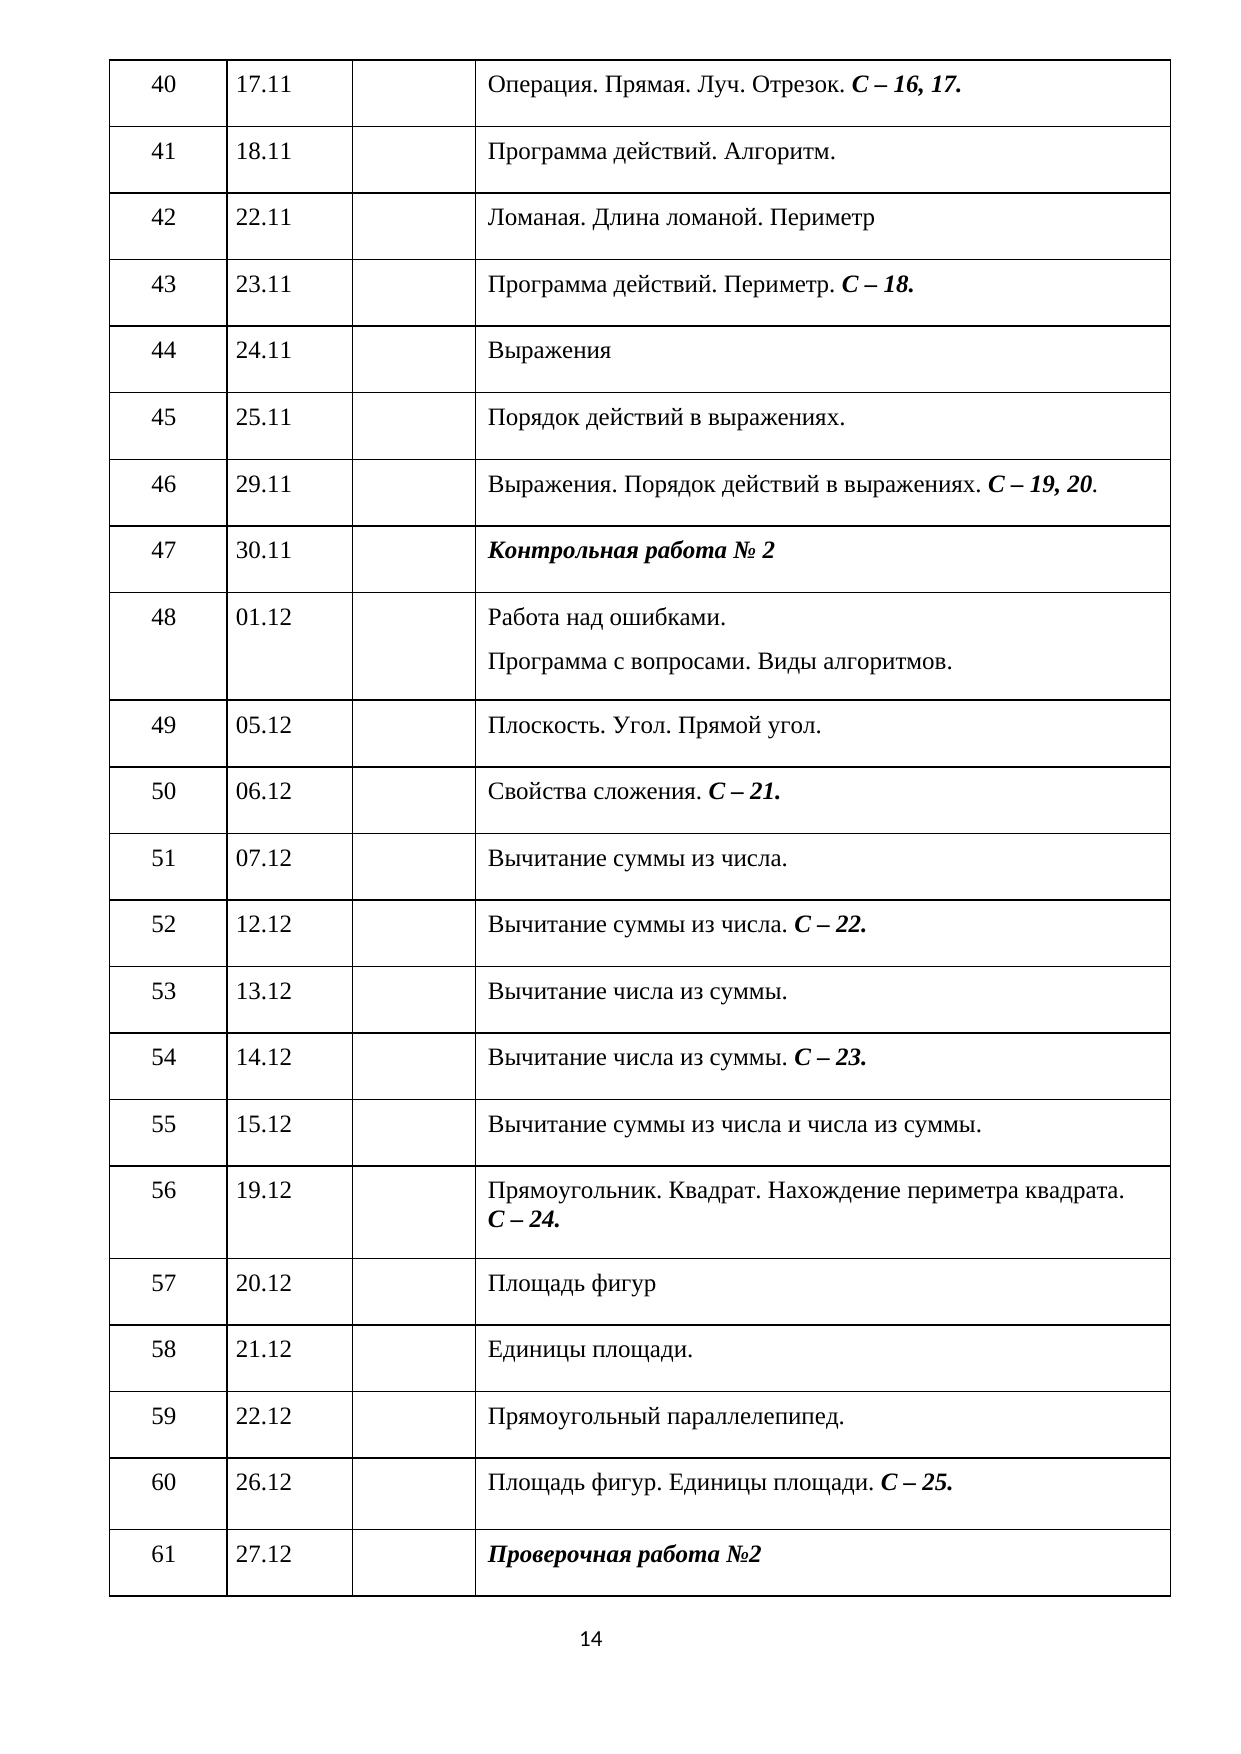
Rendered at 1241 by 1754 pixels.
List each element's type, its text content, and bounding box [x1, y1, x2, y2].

table_cell 13.12 [228, 967, 352, 1032]
table_cell [353, 768, 475, 832]
table_cell 15.12 [228, 1100, 352, 1165]
table_cell 12.12 [228, 901, 352, 966]
table_cell [353, 901, 475, 966]
table_cell 20.12 [228, 1259, 352, 1324]
table_cell 23.11 [228, 260, 352, 325]
table_cell [353, 1100, 475, 1165]
table_cell 22.11 [228, 194, 352, 259]
table_cell Прямоугольник. Квадрат. Нахождение периметра квадрата. С – 24. [476, 1167, 1170, 1257]
table_cell Единицы площади. [476, 1326, 1170, 1391]
table_cell 19.12 [228, 1167, 352, 1257]
table_cell 43 [110, 260, 226, 325]
table_cell 49 [110, 701, 226, 766]
table_cell Свойства сложения. С – 21. [476, 768, 1170, 832]
table_cell Вычитание суммы из числа и числа из суммы. [476, 1100, 1170, 1165]
table_cell 51 [110, 834, 226, 899]
table_cell 50 [110, 768, 226, 832]
table_cell [353, 327, 475, 392]
table_cell 53 [110, 967, 226, 1032]
table_cell Работа над ошибками. Программа с вопросами. Виды алгоритмов. [476, 593, 1170, 699]
table_cell 59 [110, 1392, 226, 1457]
table_cell 21.12 [228, 1326, 352, 1391]
table_cell [353, 1530, 475, 1595]
table_cell [353, 127, 475, 192]
table_cell Выражения. Порядок действий в выражениях. С – 19, 20. [476, 460, 1170, 525]
table_cell Вычитание суммы из числа. [476, 834, 1170, 899]
table_cell 56 [110, 1167, 226, 1257]
table_cell 07.12 [228, 834, 352, 899]
table_cell Проверочная работа №2 [476, 1530, 1170, 1595]
table_cell [353, 701, 475, 766]
table_cell [353, 393, 475, 458]
table_cell Операция. Прямая. Луч. Отрезок. С – 16, 17. [476, 61, 1170, 126]
table_cell 42 [110, 194, 226, 259]
table_cell 24.11 [228, 327, 352, 392]
table_cell [353, 1167, 475, 1257]
table_cell [353, 1259, 475, 1324]
table_cell [353, 967, 475, 1032]
table_cell 41 [110, 127, 226, 192]
table_cell 44 [110, 327, 226, 392]
table_cell 06.12 [228, 768, 352, 832]
table_cell 26.12 [228, 1459, 352, 1529]
table_cell 25.11 [228, 393, 352, 458]
table_cell [353, 1326, 475, 1391]
table_cell Площадь фигур [476, 1259, 1170, 1324]
table_cell 30.11 [228, 527, 352, 592]
table_cell 05.12 [228, 701, 352, 766]
table_cell Плоскость. Угол. Прямой угол. [476, 701, 1170, 766]
table_cell Выражения [476, 327, 1170, 392]
table_cell Программа действий. Периметр. С – 18. [476, 260, 1170, 325]
table_cell 27.12 [228, 1530, 352, 1595]
table_cell 57 [110, 1259, 226, 1324]
table_cell 48 [110, 593, 226, 699]
table_cell [353, 194, 475, 259]
table_cell Порядок действий в выражениях. [476, 393, 1170, 458]
table_cell 18.11 [228, 127, 352, 192]
table_cell 22.12 [228, 1392, 352, 1457]
table_cell 29.11 [228, 460, 352, 525]
table_cell 54 [110, 1034, 226, 1099]
table_cell 55 [110, 1100, 226, 1165]
table_cell [353, 1459, 475, 1529]
table_cell 58 [110, 1326, 226, 1391]
table_cell [353, 527, 475, 592]
table_cell [353, 460, 475, 525]
table_cell [353, 61, 475, 126]
table_cell Контрольная работа № 2 [476, 527, 1170, 592]
table_cell Вычитание числа из суммы. [476, 967, 1170, 1032]
table_cell [353, 260, 475, 325]
table_cell Программа действий. Алгоритм. [476, 127, 1170, 192]
table_cell [353, 1392, 475, 1457]
table_cell 14.12 [228, 1034, 352, 1099]
table_cell Ломаная. Длина ломаной. Периметр [476, 194, 1170, 259]
table_cell 17.11 [228, 61, 352, 126]
table_cell [353, 1034, 475, 1099]
table_cell Вычитание числа из суммы. С – 23. [476, 1034, 1170, 1099]
table_cell 52 [110, 901, 226, 966]
table_cell 61 [110, 1530, 226, 1595]
table_cell Площадь фигур. Единицы площади. С – 25. [476, 1459, 1170, 1529]
table_cell [353, 834, 475, 899]
table_cell 60 [110, 1459, 226, 1529]
table_cell 46 [110, 460, 226, 525]
table_cell 01.12 [228, 593, 352, 699]
table_cell 45 [110, 393, 226, 458]
table_cell Вычитание суммы из числа. С – 22. [476, 901, 1170, 966]
table_cell 47 [110, 527, 226, 592]
table_cell 40 [110, 61, 226, 126]
table_cell Прямоугольный параллелепипед. [476, 1392, 1170, 1457]
table_cell [353, 593, 475, 699]
